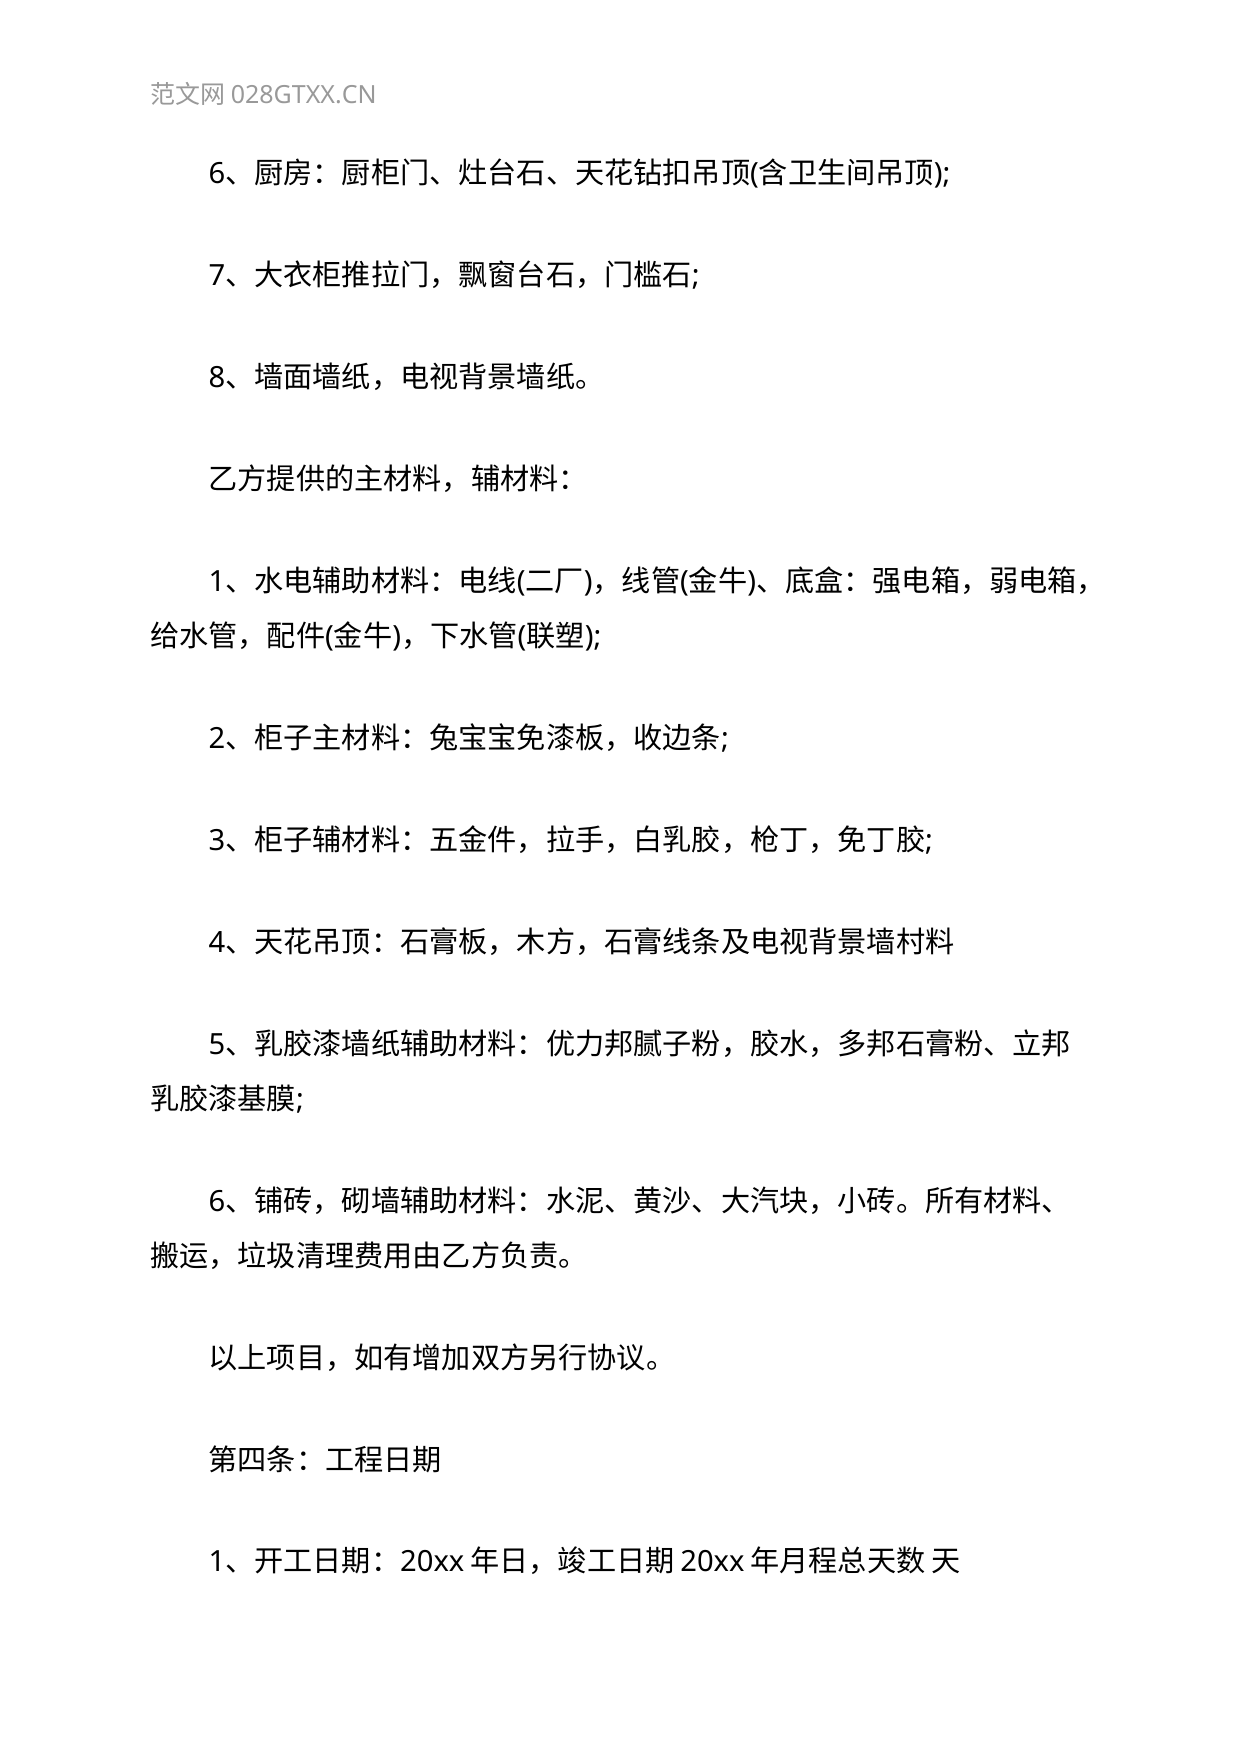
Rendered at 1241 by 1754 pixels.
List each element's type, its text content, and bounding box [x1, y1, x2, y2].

text 8、墙面墙纸，电视背景墙纸。 [150, 354, 1090, 396]
text 6、厨房：厨柜门、灶台石、天花钻扣吊顶(含卫生间吊顶); [150, 150, 1090, 192]
text 乙方提供的主材料，辅材料： [150, 456, 1090, 498]
text 6、铺砖，砌墙辅助材料：水泥、黄沙、大汽块，小砖。所有材料、搬运，垃圾清理费用由乙方负责。 [150, 1178, 1090, 1275]
text 2、柜子主材料：兔宝宝免漆板，收边条; [150, 715, 1090, 757]
text 1、开工日期：20xx年日，竣工日期20xx年月程总天数 天 [150, 1538, 1090, 1580]
text 7、大衣柜推拉门，飘窗台石，门槛石; [150, 252, 1090, 294]
text 1、水电辅助材料：电线(二厂)，线管(金牛)、底盒：强电箱，弱电箱，给水管，配件(金牛)，下水管(联塑); [150, 558, 1090, 655]
text 5、乳胶漆墙纸辅助材料：优力邦腻子粉，胶水，多邦石膏粉、立邦乳胶漆基膜; [150, 1021, 1090, 1118]
text 以上项目，如有增加双方另行协议。 [150, 1334, 1090, 1377]
text 3、柜子辅材料：五金件，拉手，白乳胶，枪丁，免丁胶; [150, 817, 1090, 859]
text 4、天花吊顶：石膏板，木方，石膏线条及电视背景墙村料 [150, 919, 1090, 961]
text 第四条：工程日期 [150, 1436, 1090, 1478]
